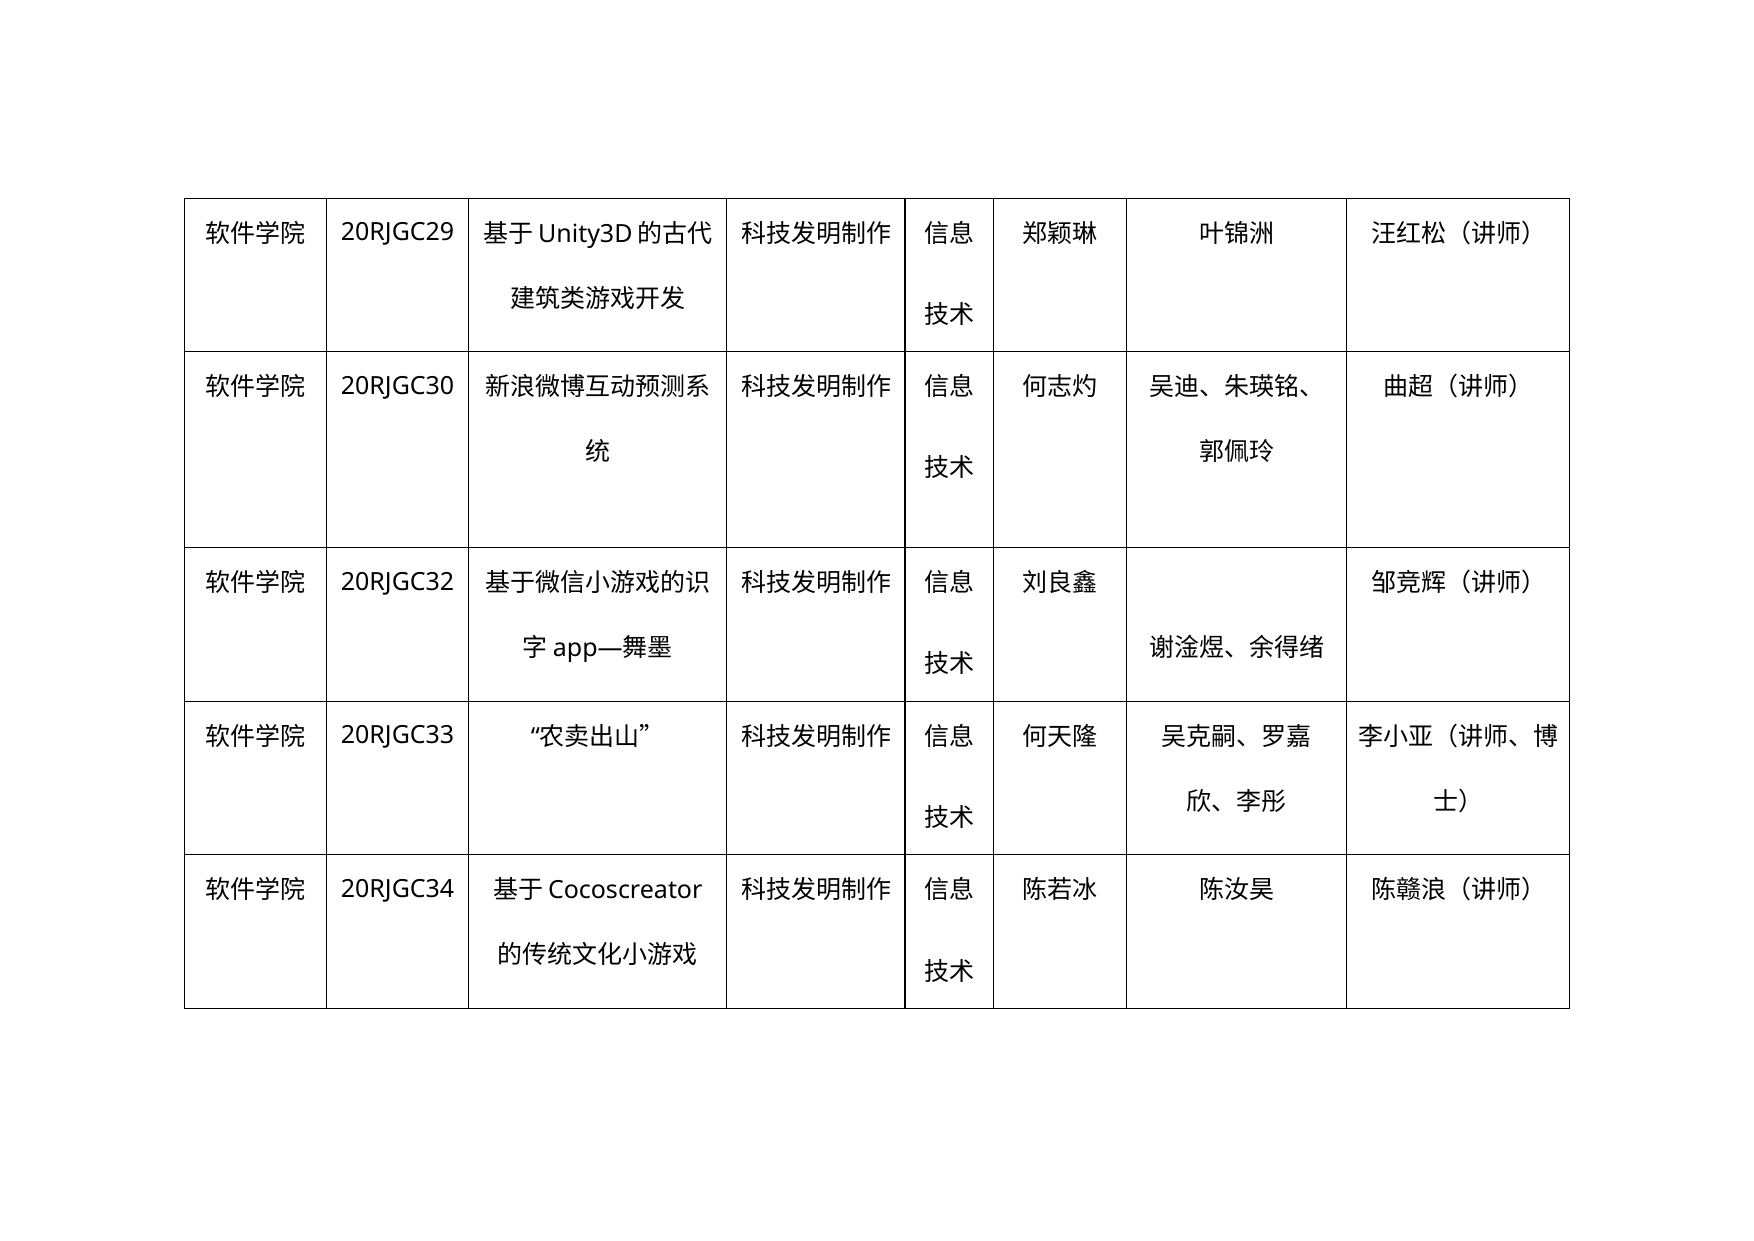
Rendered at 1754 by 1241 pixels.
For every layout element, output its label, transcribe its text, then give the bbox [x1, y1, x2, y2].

table_cell 科技发明制作 [727, 199, 904, 351]
table_cell 信息技术 [906, 352, 993, 547]
table_cell 软件学院 [185, 548, 326, 701]
table_cell 基于Cocoscreator的传统文化小游戏 [469, 855, 726, 1008]
table_cell 科技发明制作 [727, 702, 904, 854]
table_cell 陈汝昊 [1127, 855, 1346, 1008]
table_cell 邹竞辉（讲师） [1347, 548, 1569, 701]
table_cell 叶锦洲 [1127, 199, 1346, 351]
table_cell 吴克嗣、罗嘉欣、李彤 [1127, 702, 1346, 854]
table_cell 信息技术 [906, 199, 993, 351]
table_cell 20RJGC30 [327, 352, 468, 547]
table_cell 信息技术 [906, 855, 993, 1008]
table_cell “农卖出山” [469, 702, 726, 854]
table_cell 谢淦煜、余得绪 [1127, 548, 1346, 701]
table_cell 陈赣浪（讲师） [1347, 855, 1569, 1008]
table_cell 基于Unity3D的古代建筑类游戏开发 [469, 199, 726, 351]
table_cell 科技发明制作 [727, 855, 904, 1008]
table_cell 20RJGC29 [327, 199, 468, 351]
table_cell 曲超（讲师） [1347, 352, 1569, 547]
table_cell 吴迪、朱瑛铭、郭佩玲 [1127, 352, 1346, 547]
table_cell 软件学院 [185, 352, 326, 547]
table_cell 陈若冰 [994, 855, 1126, 1008]
table_cell 20RJGC34 [327, 855, 468, 1008]
table_cell 软件学院 [185, 702, 326, 854]
table_cell 何天隆 [994, 702, 1126, 854]
table_cell 科技发明制作 [727, 548, 904, 701]
table_cell 基于微信小游戏的识字app—舞墨 [469, 548, 726, 701]
table_cell 李小亚（讲师、博士） [1347, 702, 1569, 854]
table_cell 何志灼 [994, 352, 1126, 547]
table_cell 信息技术 [906, 702, 993, 854]
table_cell 信息技术 [906, 548, 993, 701]
table_cell 汪红松（讲师） [1347, 199, 1569, 351]
table_cell 新浪微博互动预测系统 [469, 352, 726, 547]
table_cell 软件学院 [185, 199, 326, 351]
table_cell 软件学院 [185, 855, 326, 1008]
table_cell 刘良鑫 [994, 548, 1126, 701]
table_cell 20RJGC32 [327, 548, 468, 701]
table_cell 郑颖琳 [994, 199, 1126, 351]
table_cell 20RJGC33 [327, 702, 468, 854]
table_cell 科技发明制作 [727, 352, 904, 547]
